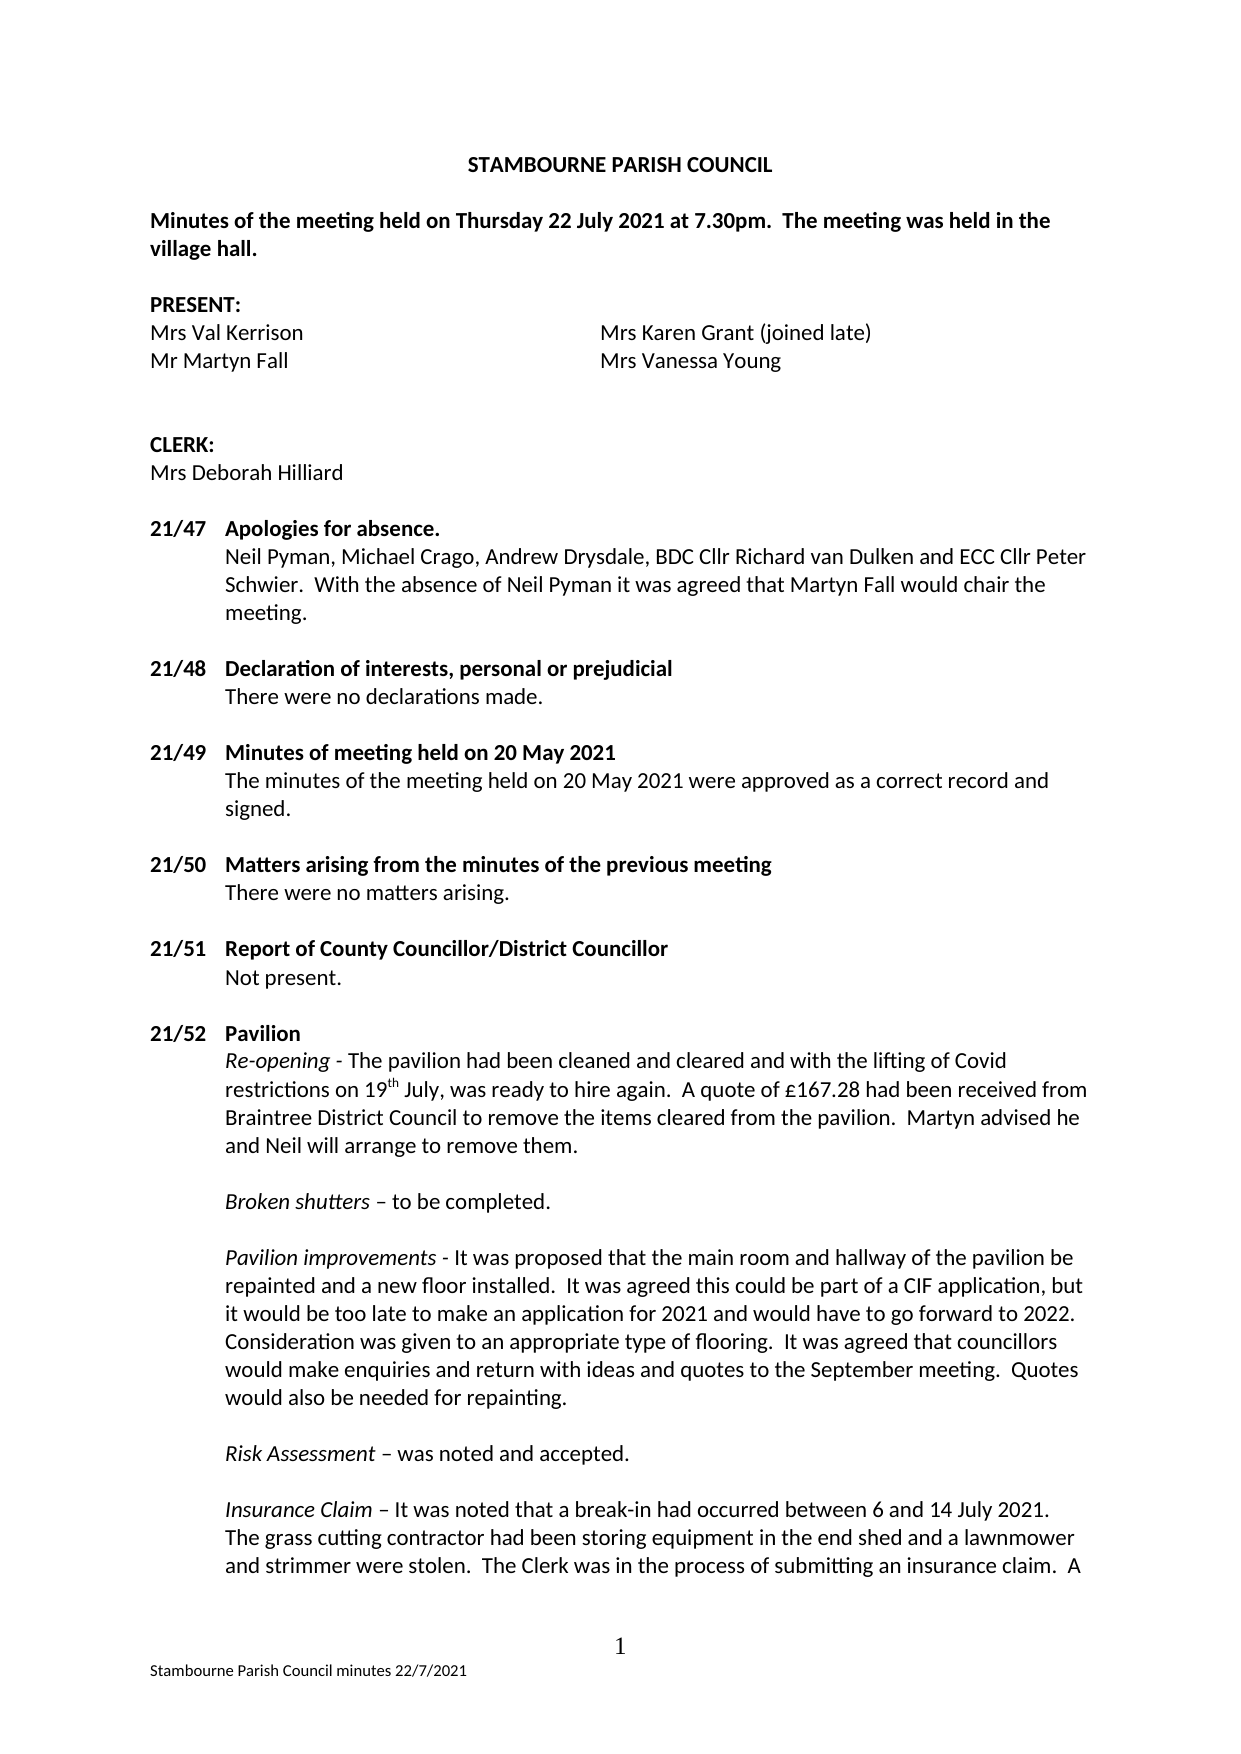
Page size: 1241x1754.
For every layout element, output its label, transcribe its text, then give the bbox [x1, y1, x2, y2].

text The minutes of the meeting held on 20 May 2021 were approved as a correct record and signed. [225, 766, 1090, 822]
text Mrs Val Kerrison Mrs Karen Grant (joined late) [150, 318, 1090, 346]
text 21/47 Apologies for absence. [150, 514, 1090, 542]
text PRESENT: [150, 290, 1090, 318]
text Risk Assessment – was noted and accepted. [225, 1439, 1090, 1467]
text CLERK: [150, 430, 1090, 458]
text Pavilion improvements - It was proposed that the main room and hallway of the pavilion be repainted and a new floor installed. It was agreed this could be part of a CIF application, but it would be too late to make an application for 2021 and would have to go forward to 2022. Consideration was given to an appropriate type of flooring. It was agreed that councillors would make enquiries and return with ideas and quotes to the September meeting. Quotes would also be needed for repainting. [225, 1243, 1090, 1411]
text Mrs Deborah Hilliard [150, 458, 1090, 486]
text Re-opening - The pavilion had been cleaned and cleared and with the lifting of Covid restrictions on 19th July, was ready to hire again. A quote of £167.28 had been received from Braintree District Council to remove the items cleared from the pavilion. Martyn advised he and Neil will arrange to remove them. [225, 1047, 1090, 1159]
text There were no matters arising. [150, 878, 1090, 907]
text STAMBOURNE PARISH COUNCIL [150, 150, 1090, 178]
text There were no declarations made. [225, 682, 1090, 710]
text Neil Pyman, Michael Crago, Andrew Drysdale, BDC Cllr Richard van Dulken and ECC Cllr Peter Schwier. With the absence of Neil Pyman it was agreed that Martyn Fall would chair the meeting. [225, 542, 1090, 626]
text 21/48 Declaration of interests, personal or prejudicial [150, 654, 1090, 682]
text Broken shutters – to be completed. [225, 1187, 1090, 1215]
text Mr Martyn Fall Mrs Vanessa Young [150, 346, 1090, 374]
text 21/50 Matters arising from the minutes of the previous meeting [150, 851, 1090, 878]
text 21/52 Pavilion [150, 1019, 1090, 1047]
text 21/49 Minutes of meeting held on 20 May 2021 [150, 738, 1090, 766]
text Minutes of the meeting held on Thursday 22 July 2021 at 7.30pm. The meeting was held in the village hall. [150, 206, 1090, 262]
text 21/51 Report of County Councillor/District Councillor [150, 934, 1090, 963]
text Not present. [150, 963, 1090, 991]
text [225, 1495, 1090, 1579]
